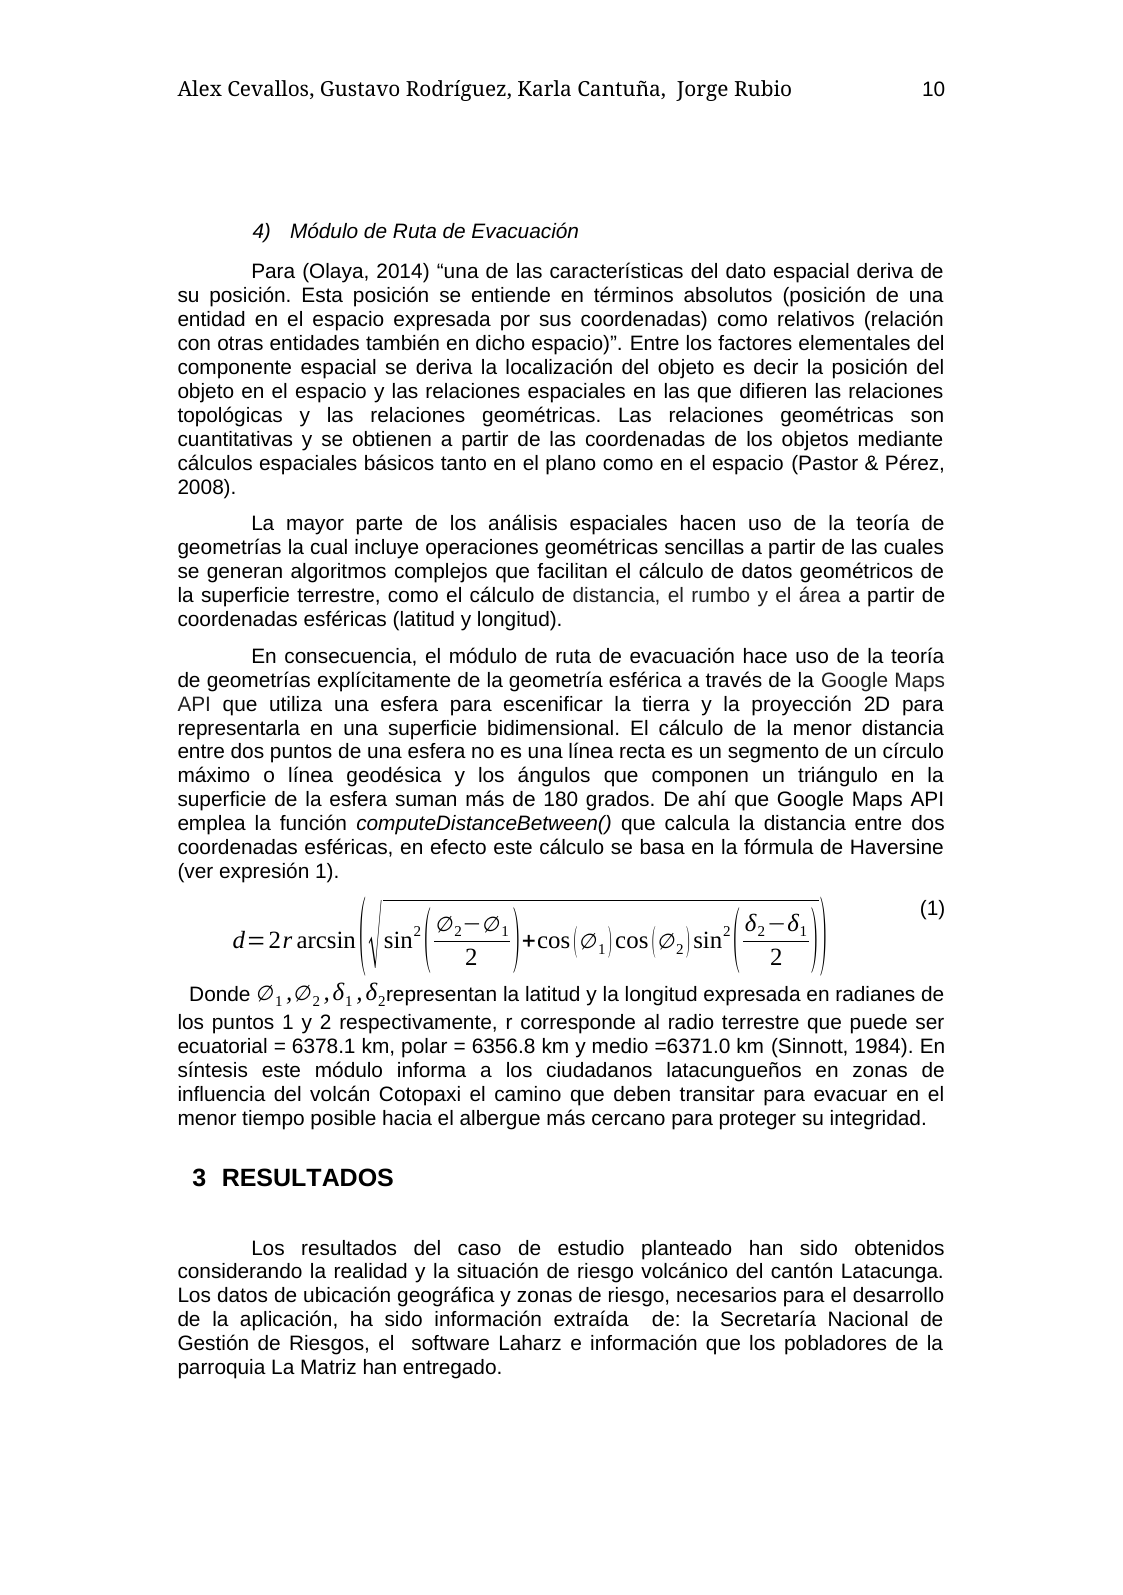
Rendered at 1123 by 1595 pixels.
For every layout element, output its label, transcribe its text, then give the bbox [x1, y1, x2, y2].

text Para “una de las características del dato espacial deriva de su posición. Esta posición se entiende en términos absolutos (posición de una entidad en el espacio expresada por sus coordenadas) como relativos (relación con otras entidades también en dicho espacio)”. Entre los factores elementales del componente espacial se deriva la localización del objeto es decir la posición del objeto en el espacio y las relaciones espaciales en las que difieren las relaciones topológicas y las relaciones geométricas. Las relaciones geométricas son cuantitativas y se obtienen a partir de las coordenadas de los objetos mediante cálculos espaciales básicos tanto en el plano como en el espacio . [177, 259, 945, 499]
text Los resultados del caso de estudio planteado han sido obtenidos considerando la realidad y la situación de riesgo volcánico del cantón Latacunga. Los datos de ubicación geográfica y zonas de riesgo, necesarios para el desarrollo de la aplicación, ha sido información extraída de: la Secretaría Nacional de Gestión de Riesgos, el software Laharz e información que los pobladores de la parroquia La Matriz han entregado. [177, 1235, 945, 1379]
subtitle RESULTADOS [192, 1163, 945, 1192]
text En consecuencia, el módulo de ruta de evacuación hace uso de la teoría de geometrías explícitamente de la geometría esférica a través de la Google Maps API que utiliza una esfera para escenificar la tierra y la proyección 2D para representarla en una superficie bidimensional. El cálculo de la menor distancia entre dos puntos de una esfera no es una línea recta es un segmento de un círculo máximo o línea geodésica y los ángulos que componen un triángulo en la superficie de la esfera suman más de 180 grados. De ahí que Google Maps API emplea la función computeDistanceBetween() que calcula la distancia entre dos coordenadas esféricas, en efecto este cálculo se basa en la fórmula de Haversine (ver expresión 1). [177, 643, 945, 883]
text Donde representan la latitud y la longitud expresada en radianes de los puntos 1 y 2 respectivamente, r corresponde al radio terrestre que puede ser ecuatorial = 6378.1 km, polar = 6356.8 km y medio =6371.0 km . En síntesis este módulo informa a los ciudadanos latacungueños en zonas de influencia del volcán Cotopaxi el camino que deben transitar para evacuar en el menor tiempo posible hacia el albergue más cercano para proteger su integridad. [177, 978, 945, 1129]
text La mayor parte de los análisis espaciales hacen uso de la teoría de geometrías la cual incluye operaciones geométricas sencillas a partir de las cuales se generan algoritmos complejos que facilitan el cálculo de datos geométricos de la superficie terrestre, como el cálculo de distancia, el rumbo y el área a partir de coordenadas esféricas (latitud y longitud). [177, 511, 945, 631]
list Módulo de Ruta de Evacuación [252, 218, 945, 242]
table_header [166, 896, 895, 978]
table_header (1) [895, 896, 956, 978]
